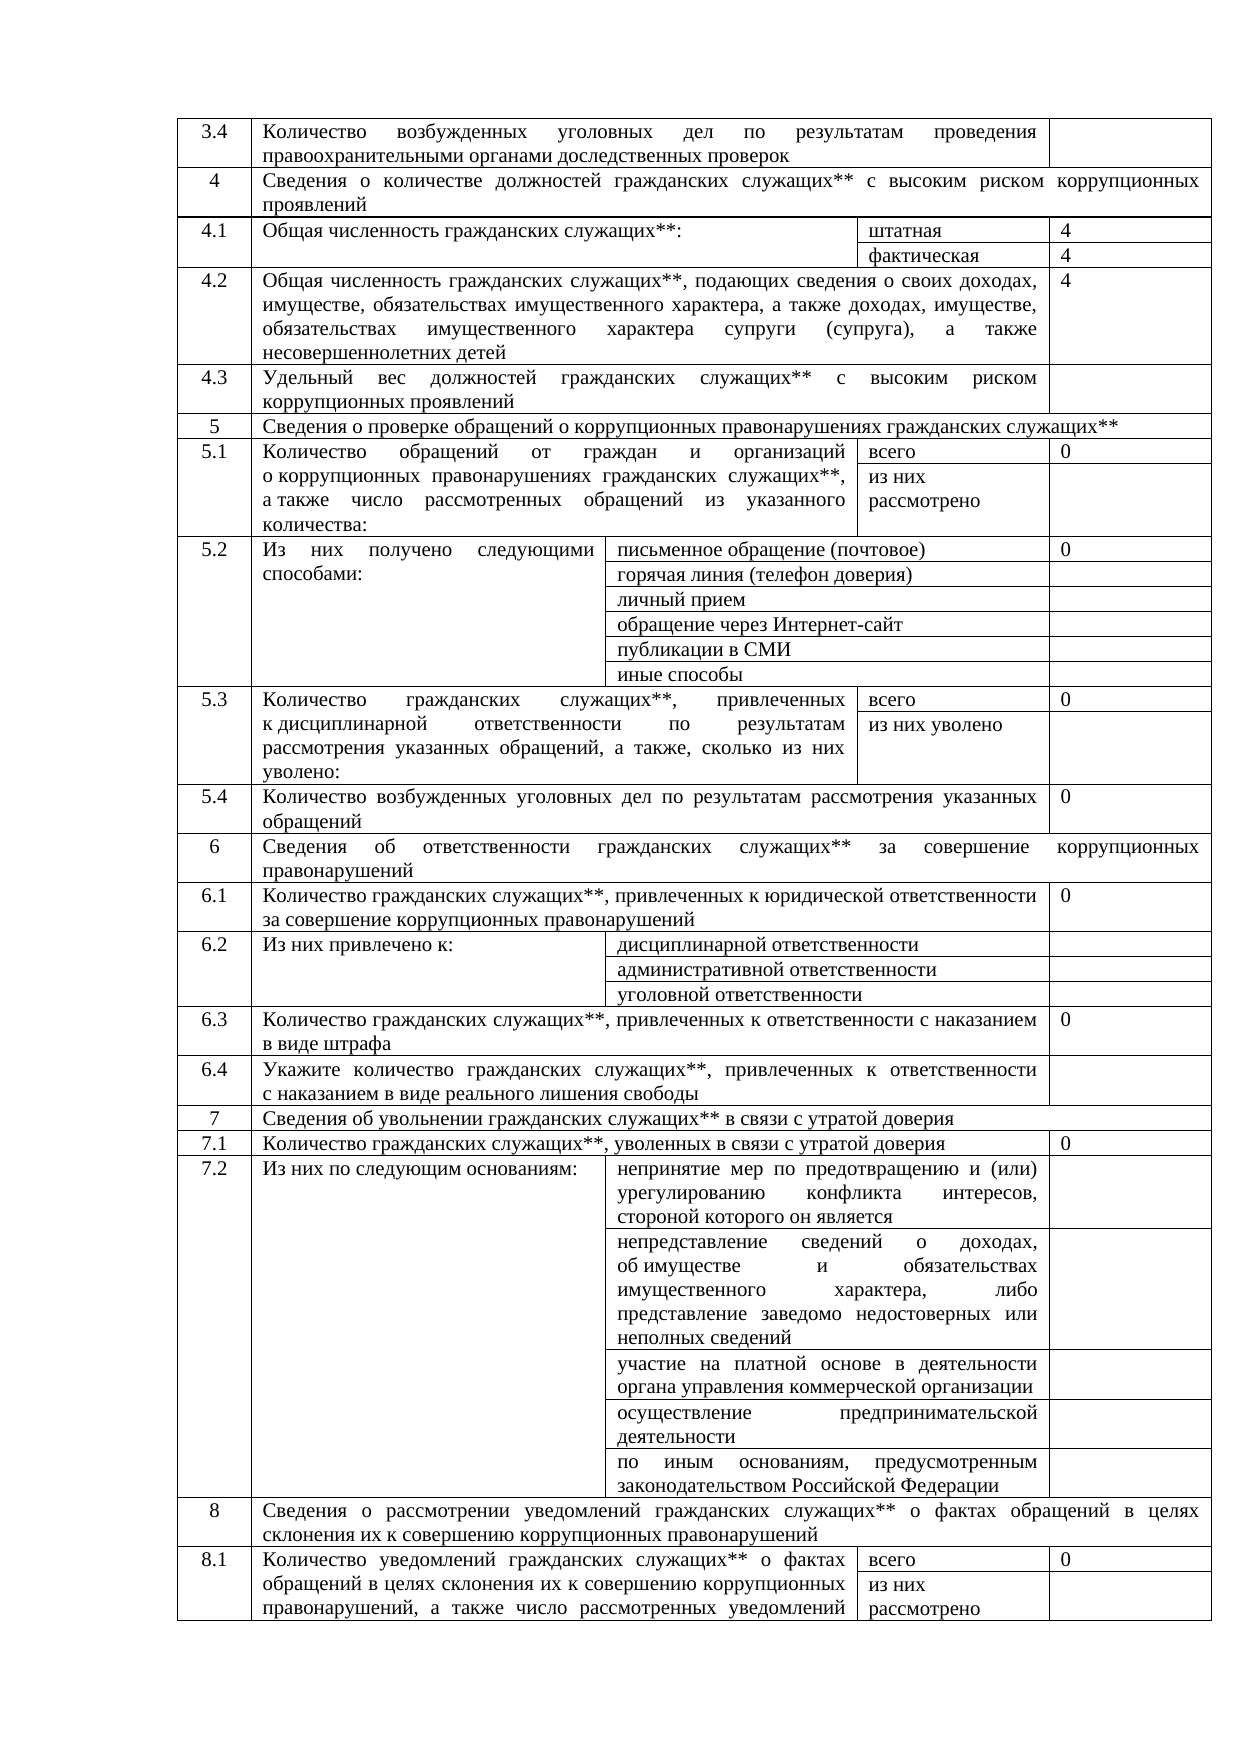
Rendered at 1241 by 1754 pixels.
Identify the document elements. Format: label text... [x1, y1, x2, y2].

table_cell всего [858, 687, 1049, 711]
table_cell Сведения о проверке обращений о коррупционных правонарушениях гражданских служащих** [252, 414, 1211, 438]
table_cell горячая линия (телефон доверия) [606, 562, 1049, 586]
table_cell Количество гражданских служащих**, привлеченных к дисциплинарной ответственности по результатам рассмотрения указанных обращений, а также, сколько из них уволено: [252, 687, 857, 783]
table_cell Из них привлечено к: [252, 932, 605, 1006]
table_cell [1050, 119, 1211, 167]
table_cell [1050, 712, 1211, 783]
table_cell уголовной ответственности [606, 982, 1049, 1006]
table_cell [1050, 1449, 1211, 1497]
table_cell 0 [1050, 687, 1211, 711]
table_cell [1050, 612, 1211, 636]
table_cell 5.1 [178, 439, 251, 536]
table_cell Из них по следующим основаниям: [252, 1156, 605, 1497]
table_cell 0 [1050, 439, 1211, 463]
table_cell 4 [1050, 268, 1211, 364]
table_cell 5 [178, 414, 251, 438]
table_cell 0 [1050, 1547, 1211, 1571]
table_cell Количество гражданских служащих**, привлеченных к ответственности с наказанием в виде штрафа [252, 1007, 1049, 1055]
table_cell [1050, 464, 1211, 536]
table_cell [1050, 662, 1211, 686]
table_cell всего [858, 1547, 1049, 1571]
table_cell 5.2 [178, 537, 251, 686]
table_cell 4 [1050, 218, 1211, 242]
table_cell по иным основаниям, предусмотренным законодательством Российской Федерации [606, 1449, 1049, 1497]
table_cell из них рассмотрено [858, 464, 1049, 536]
table_cell Сведения о количестве должностей гражданских служащих** с высоким риском коррупционных проявлений [252, 168, 1211, 216]
table_cell [1050, 982, 1211, 1006]
table_cell 4 [178, 168, 251, 216]
table_cell Общая численность гражданских служащих**: [252, 218, 857, 267]
table_cell 0 [1050, 1007, 1211, 1055]
table_cell 0 [1050, 537, 1211, 561]
table_cell 7.2 [178, 1156, 251, 1497]
table_cell [1050, 1400, 1211, 1448]
table_cell 4.3 [178, 365, 251, 413]
table_cell Сведения об увольнении гражданских служащих** в связи с утратой доверия [252, 1106, 1211, 1130]
table_cell непринятие мер по предотвращению и (или) урегулированию конфликта интересов, стороной которого он является [606, 1156, 1049, 1228]
table_cell Количество возбужденных уголовных дел по результатам рассмотрения указанных обращений [252, 785, 1049, 833]
table_cell 8.1 [178, 1547, 251, 1620]
table_cell 6.3 [178, 1007, 251, 1055]
table_cell [1050, 637, 1211, 661]
table_cell Сведения об ответственности гражданских служащих** за совершение коррупционных правонарушений [252, 834, 1211, 882]
table_cell 6 [178, 834, 251, 882]
table_cell 5.3 [178, 687, 251, 783]
table_cell 6.4 [178, 1056, 251, 1104]
table_cell Количество гражданских служащих**, привлеченных к юридической ответственности за совершение коррупционных правонарушений [252, 883, 1049, 931]
table_cell 5.4 [178, 785, 251, 833]
table_cell Сведения о рассмотрении уведомлений гражданских служащих** о фактах обращений в целях склонения их к совершению коррупционных правонарушений [252, 1498, 1211, 1546]
table_cell Количество уведомлений гражданских служащих** о фактах обращений в целях склонения их к совершению коррупционных правонарушений, а также число рассмотренных уведомлений из указанного количества: [252, 1547, 857, 1620]
table_cell осуществление предпринимательской деятельности [606, 1400, 1049, 1448]
table_cell из них рассмотрено [858, 1572, 1049, 1620]
table_cell 0 [1050, 1131, 1211, 1155]
table_cell публикации в СМИ [606, 637, 1049, 661]
table_cell [1050, 1229, 1211, 1349]
table_cell [1050, 562, 1211, 586]
table_cell Количество возбужденных уголовных дел по результатам проведения правоохранительными органами доследственных проверок [252, 119, 1049, 167]
table_cell 4.2 [178, 268, 251, 364]
table_cell фактическая [858, 243, 1049, 267]
table_cell 3.4 [178, 119, 251, 167]
table_cell [1050, 365, 1211, 413]
table_cell Укажите количество гражданских служащих**, привлеченных к ответственности с наказанием в виде реального лишения свободы [252, 1056, 1049, 1104]
table_cell 7 [178, 1106, 251, 1130]
table_cell 7.1 [178, 1131, 251, 1155]
table_cell Количество гражданских служащих**, уволенных в связи с утратой доверия [252, 1131, 1049, 1155]
table_cell 4 [1050, 243, 1211, 267]
table_cell 8 [178, 1498, 251, 1546]
table_cell непредставление сведений о доходах, об имуществе и обязательствах имущественного характера, либо представление заведомо недостоверных или неполных сведений [606, 1229, 1049, 1349]
table_cell [1050, 1572, 1211, 1620]
table_cell обращение через Интернет-сайт [606, 612, 1049, 636]
table_cell 6.1 [178, 883, 251, 931]
table_cell Количество обращений от граждан и организаций о коррупционных правонарушениях гражданских служащих**, а также число рассмотренных обращений из указанного количества: [252, 439, 857, 536]
table_cell Удельный вес должностей гражданских служащих** с высоким риском коррупционных проявлений [252, 365, 1049, 413]
table_cell 4.1 [178, 218, 251, 267]
table_cell административной ответственности [606, 957, 1049, 981]
table_cell 6.2 [178, 932, 251, 1006]
table_cell 0 [1050, 785, 1211, 833]
table_cell дисциплинарной ответственности [606, 932, 1049, 956]
table_cell [1050, 1056, 1211, 1104]
table_cell иные способы [606, 662, 1049, 686]
table_cell штатная [858, 218, 1049, 242]
table_cell Общая численность гражданских служащих**, подающих сведения о своих доходах, имуществе, обязательствах имущественного характера, а также доходах, имуществе, обязательствах имущественного характера супруги (супруга), а также несовершеннолетних детей [252, 268, 1049, 364]
table_cell письменное обращение (почтовое) [606, 537, 1049, 561]
table_cell [1050, 1350, 1211, 1398]
table_cell из них уволено [858, 712, 1049, 783]
table_cell Из них получено следующими способами: [252, 537, 605, 686]
table_cell [1050, 957, 1211, 981]
table_cell [1050, 932, 1211, 956]
table_cell [1050, 1156, 1211, 1228]
table_cell личный прием [606, 587, 1049, 611]
table_cell 0 [1050, 883, 1211, 931]
table_cell участие на платной основе в деятельности органа управления коммерческой организации [606, 1350, 1049, 1398]
table_cell [1050, 587, 1211, 611]
table_cell всего [858, 439, 1049, 463]
